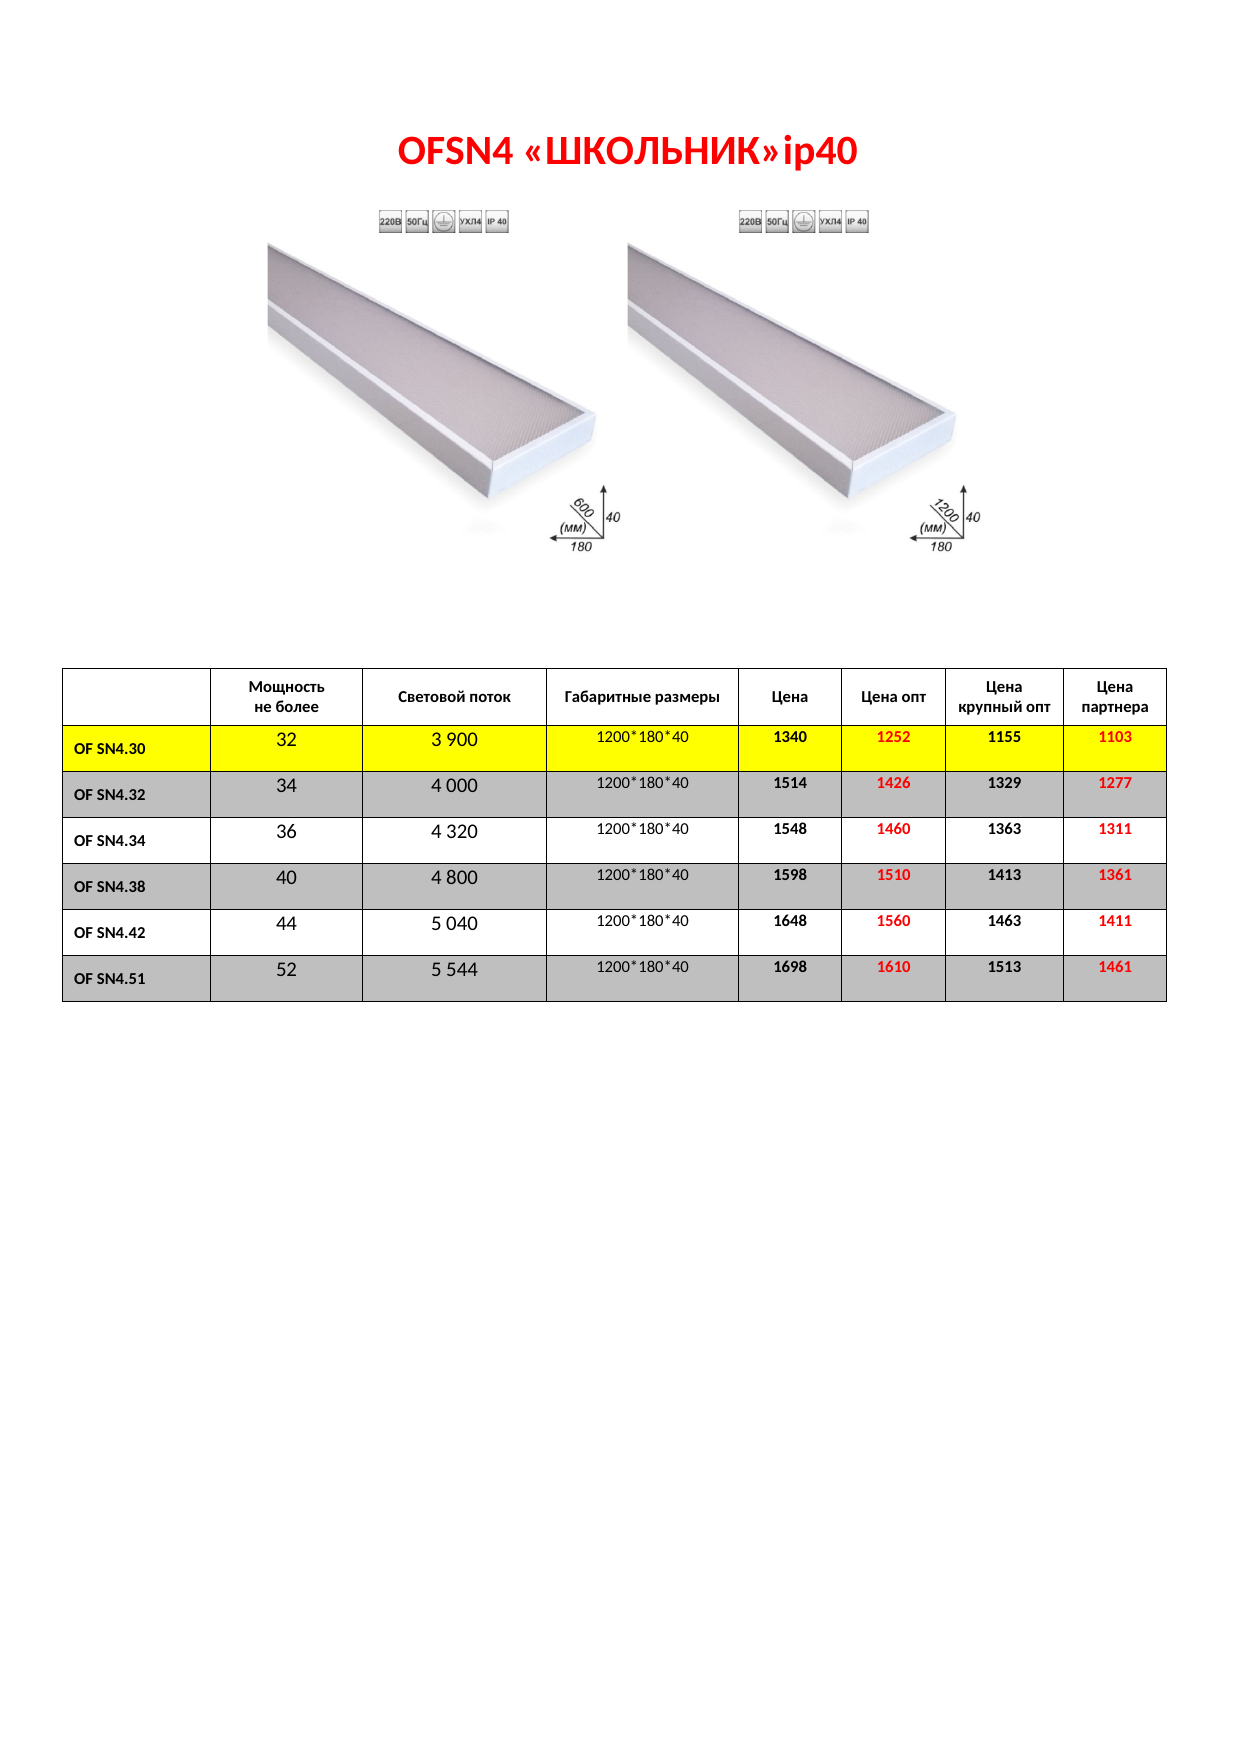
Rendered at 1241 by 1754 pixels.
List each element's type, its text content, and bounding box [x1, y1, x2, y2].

table_header Цена опт [842, 669, 945, 725]
table_cell OF SN4.34 [63, 818, 210, 863]
table_header Габаритные размеры [547, 669, 738, 725]
table_cell OF SN4.42 [63, 910, 210, 955]
table_cell 1610 [842, 956, 945, 1001]
table_cell 1426 [842, 772, 945, 817]
table_cell 1200*180*40 [547, 726, 738, 771]
table_cell 1252 [842, 726, 945, 771]
table_cell 4 800 [363, 864, 546, 909]
table_cell 1463 [946, 910, 1063, 955]
table_cell 4 320 [363, 818, 546, 863]
table_cell OF SN4.32 [63, 772, 210, 817]
table_header Цена крупный опт [946, 669, 1063, 725]
table_cell 1413 [946, 864, 1063, 909]
table_cell 34 [211, 772, 362, 817]
table_cell 1460 [842, 818, 945, 863]
table_cell 52 [211, 956, 362, 1001]
table_cell 1461 [1064, 956, 1166, 1001]
table_cell 1361 [1064, 864, 1166, 909]
table_cell 3 900 [363, 726, 546, 771]
table_cell 1598 [739, 864, 841, 909]
table_cell 1329 [946, 772, 1063, 817]
table_header Мощность не более [211, 669, 362, 725]
table_cell 1200*180*40 [547, 864, 738, 909]
table_cell 1103 [1064, 726, 1166, 771]
table_cell 5 544 [363, 956, 546, 1001]
table_cell OF SN4.38 [63, 864, 210, 909]
table_cell 1548 [739, 818, 841, 863]
table_cell 1560 [842, 910, 945, 955]
table_header Цена [739, 669, 841, 725]
table_cell 1200*180*40 [547, 818, 738, 863]
table_cell 36 [211, 818, 362, 863]
table_cell 1648 [739, 910, 841, 955]
table_cell 1311 [1064, 818, 1166, 863]
table_header Цена партнера [1064, 669, 1166, 725]
table_cell 1698 [739, 956, 841, 1001]
table_cell 1277 [1064, 772, 1166, 817]
table_cell 1200*180*40 [547, 910, 738, 955]
picture [267, 202, 988, 564]
table_cell 5 040 [363, 910, 546, 955]
table_cell 1340 [739, 726, 841, 771]
table_cell 1411 [1064, 910, 1166, 955]
table_cell 1155 [946, 726, 1063, 771]
table_cell 1200*180*40 [547, 772, 738, 817]
table_cell 1363 [946, 818, 1063, 863]
text OFSN4 «ШКОЛЬНИК»ip40 [74, 124, 1181, 174]
table_cell 44 [211, 910, 362, 955]
table_cell 40 [211, 864, 362, 909]
table_cell 1514 [739, 772, 841, 817]
table_cell 1200*180*40 [547, 956, 738, 1001]
table_cell OF SN4.51 [63, 956, 210, 1001]
table_header [63, 669, 210, 725]
table_cell 32 [211, 726, 362, 771]
table_cell 1510 [842, 864, 945, 909]
table_cell OF SN4.30 [63, 726, 210, 771]
table_cell 4 000 [363, 772, 546, 817]
table_header Световой поток [363, 669, 546, 725]
table_cell 1513 [946, 956, 1063, 1001]
